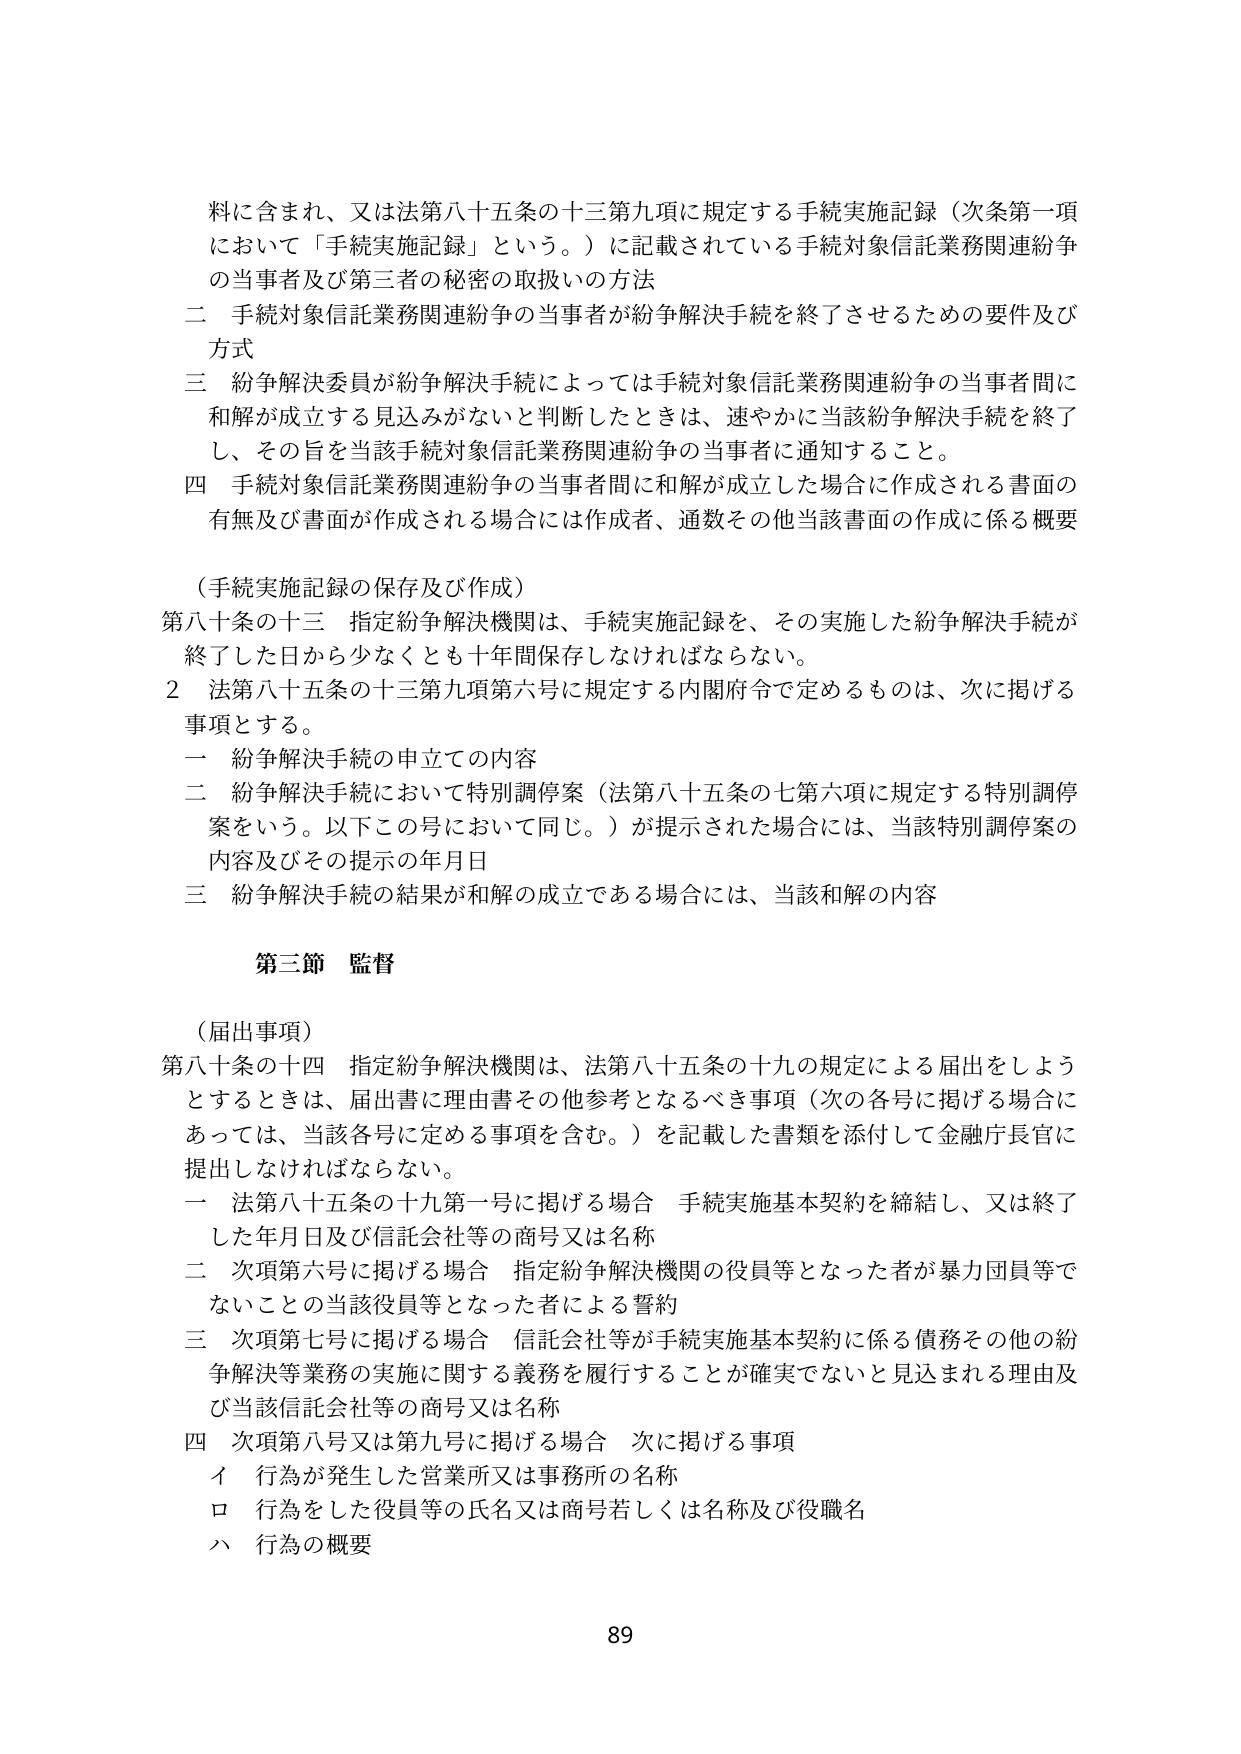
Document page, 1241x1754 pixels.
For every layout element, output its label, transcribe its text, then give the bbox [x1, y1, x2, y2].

text ロ 行為をした役員等の氏名又は商号若しくは名称及び役職名 [207, 1492, 1079, 1526]
text ２ 法第八十五条の十三第九項第六号に規定する内閣府令で定めるものは、次に掲げる事項とする。 [161, 672, 1079, 740]
text 三 紛争解決手続の結果が和解の成立である場合には、当該和解の内容 [184, 877, 1079, 911]
text 四 次項第八号又は第九号に掲げる場合 次に掲げる事項 [184, 1424, 1079, 1458]
text 二 次項第六号に掲げる場合 指定紛争解決機関の役員等となった者が暴力団員等でないことの当該役員等となった者による誓約 [184, 1253, 1079, 1321]
text （手続実施記録の保存及び作成） [184, 569, 1079, 604]
text 二 紛争解決手続において特別調停案（法第八十五条の七第六項に規定する特別調停案をいう。以下この号において同じ。）が提示された場合には、当該特別調停案の内容及びその提示の年月日 [184, 774, 1079, 877]
text イ 行為が発生した営業所又は事務所の名称 [207, 1458, 1079, 1492]
text 一 法第八十五条の十九第一号に掲げる場合 手続実施基本契約を締結し、又は終了した年月日及び信託会社等の商号又は名称 [184, 1184, 1079, 1253]
text 第三節 監督 [253, 945, 1079, 979]
text 二 手続対象信託業務関連紛争の当事者が紛争解決手続を終了させるための要件及び方式 [184, 296, 1079, 364]
text 一 紛争解決手続の申立ての内容 [184, 740, 1079, 774]
text 三 紛争解決委員が紛争解決手続によっては手続対象信託業務関連紛争の当事者間に和解が成立する見込みがないと判断したときは、速やかに当該紛争解決手続を終了し、その旨を当該手続対象信託業務関連紛争の当事者に通知すること。 [184, 364, 1079, 467]
text 第八十条の十三 指定紛争解決機関は、手続実施記録を、その実施した紛争解決手続が終了した日から少なくとも十年間保存しなければならない。 [161, 604, 1079, 672]
text ハ 行為の概要 [207, 1526, 1079, 1560]
text 四 手続対象信託業務関連紛争の当事者間に和解が成立した場合に作成される書面の有無及び書面が作成される場合には作成者、通数その他当該書面の作成に係る概要 [184, 467, 1079, 535]
text （届出事項） [184, 1014, 1079, 1048]
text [184, 194, 1079, 296]
text 第八十条の十四 指定紛争解決機関は、法第八十五条の十九の規定による届出をしようとするときは、届出書に理由書その他参考となるべき事項（次の各号に掲げる場合にあっては、当該各号に定める事項を含む。）を記載した書類を添付して金融庁長官に提出しなければならない。 [161, 1048, 1079, 1184]
text 三 次項第七号に掲げる場合 信託会社等が手続実施基本契約に係る債務その他の紛争解決等業務の実施に関する義務を履行することが確実でないと見込まれる理由及び当該信託会社等の商号又は名称 [184, 1321, 1079, 1424]
